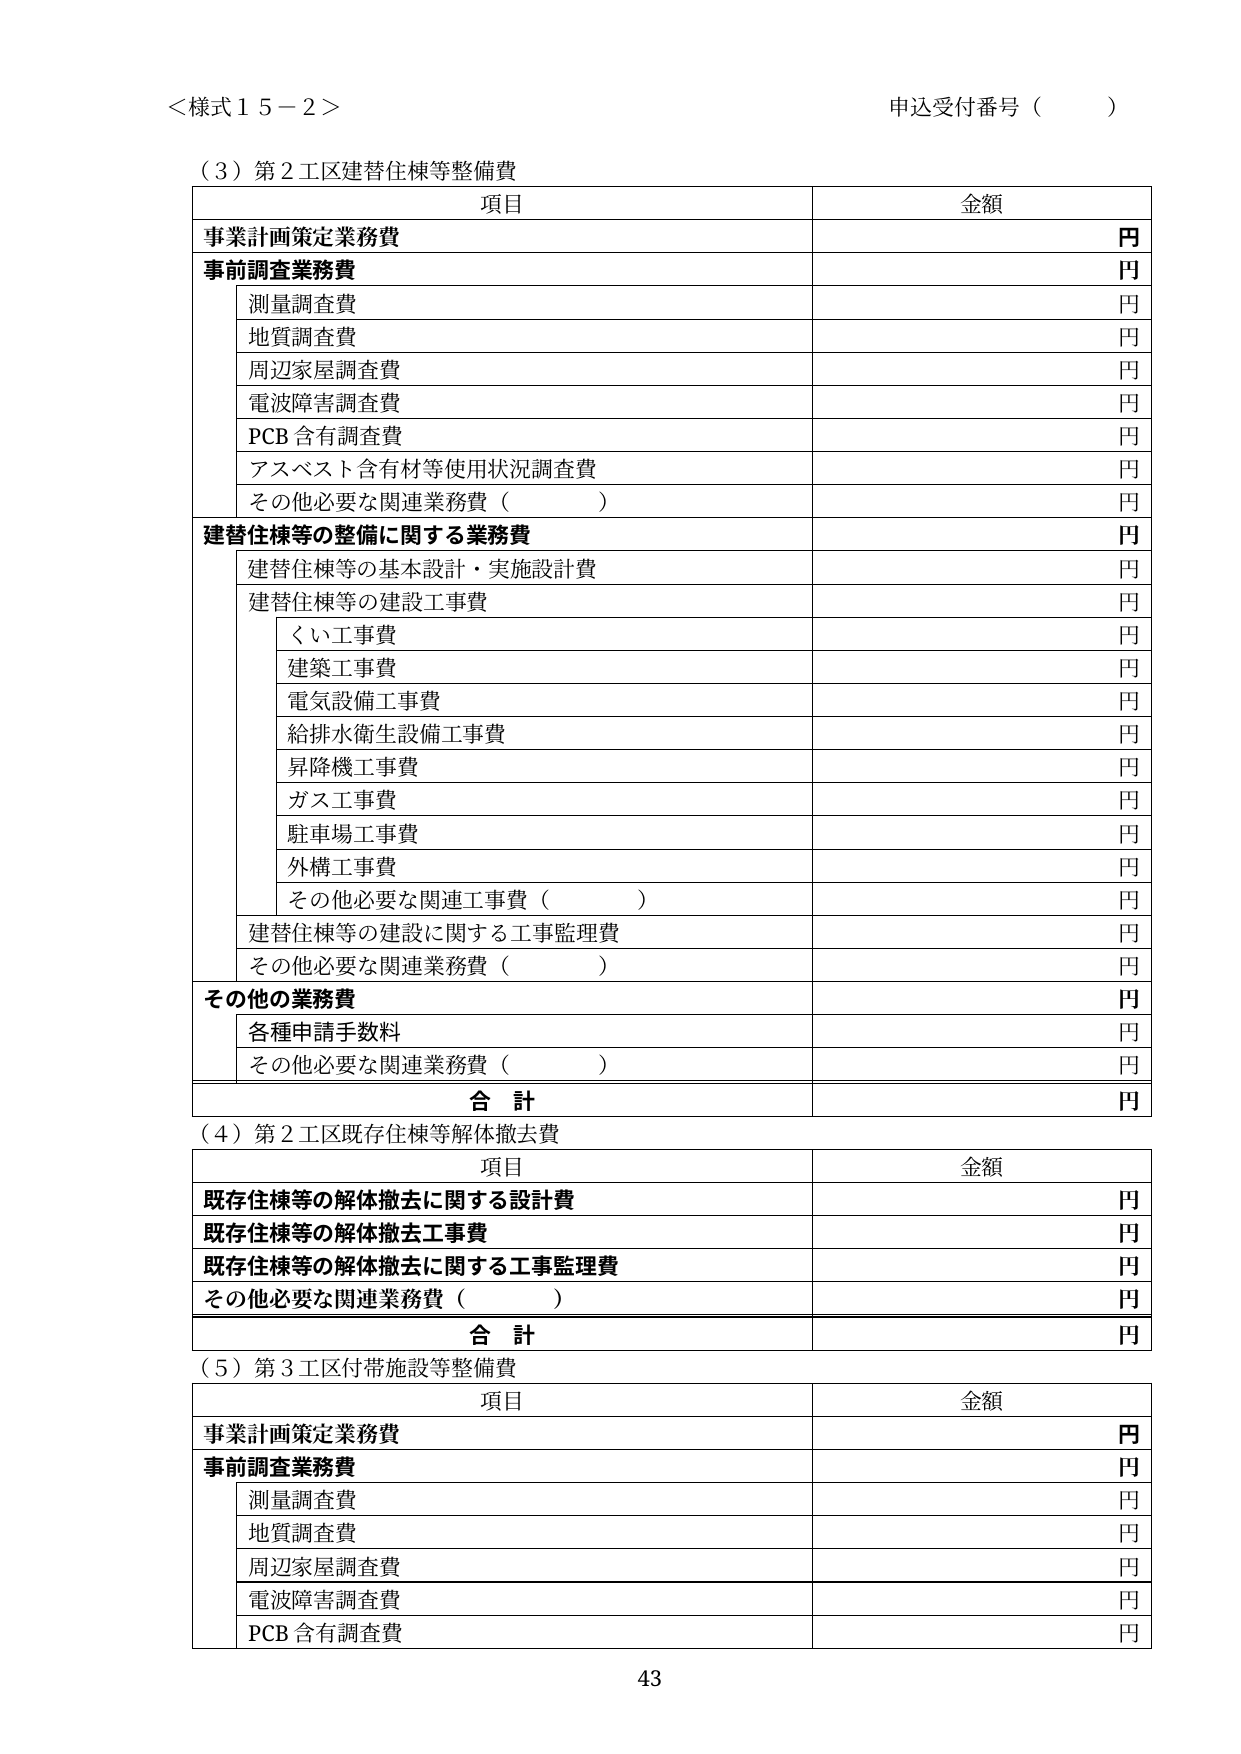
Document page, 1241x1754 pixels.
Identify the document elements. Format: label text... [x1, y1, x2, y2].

table_cell 建替住棟等の基本設計・実施設計費 [237, 551, 812, 583]
table_cell アスベスト含有材等使用状況調査費 [237, 452, 812, 484]
table_cell 円 [813, 485, 1151, 517]
text （４）第２工区既存住棟等解体撤去費 [167, 1117, 1152, 1149]
table_header 金額 [813, 1150, 1151, 1182]
table_cell 円 [813, 916, 1151, 948]
table_cell 円 [813, 1216, 1151, 1248]
table_cell 建築工事費 [277, 651, 812, 683]
table_cell 円 [813, 220, 1151, 252]
table_cell 円 [813, 1549, 1151, 1581]
table_cell [237, 617, 276, 915]
table_cell 円 [813, 1318, 1151, 1349]
table_cell 円 [813, 452, 1151, 484]
table_cell 周辺家屋調査費 [237, 1549, 812, 1581]
table_cell 円 [813, 353, 1151, 385]
table_cell 地質調査費 [237, 320, 812, 352]
table_cell PCB含有調査費 [237, 1616, 812, 1648]
table_cell 円 [813, 419, 1151, 451]
table_cell 円 [813, 1450, 1151, 1482]
table_cell [193, 1482, 236, 1648]
table_cell [193, 550, 236, 981]
table_cell 建替住棟等の建設工事費 [237, 585, 812, 617]
table_cell 円 [813, 1417, 1151, 1449]
table_cell 測量調査費 [237, 286, 812, 318]
table_cell その他必要な関連業務費（ ） [237, 949, 812, 981]
table_cell その他必要な関連工事費（ ） [277, 883, 812, 915]
table_cell 合 計 [193, 1084, 812, 1116]
table_cell ガス工事費 [277, 783, 812, 815]
table_cell 地質調査費 [237, 1516, 812, 1548]
table_cell 円 [813, 750, 1151, 782]
table_cell 円 [813, 883, 1151, 915]
table_cell くい工事費 [277, 618, 812, 650]
table_cell 円 [813, 1516, 1151, 1548]
table_cell 外構工事費 [277, 850, 812, 882]
table_cell 円 [813, 651, 1151, 683]
table_header 金額 [813, 187, 1151, 219]
table_cell その他必要な関連業務費（ ） [237, 485, 812, 517]
table_cell 円 [813, 1483, 1151, 1515]
table_cell 円 [813, 320, 1151, 352]
table_cell 既存住棟等の解体撤去に関する設計費 [193, 1183, 812, 1215]
table_cell 円 [813, 783, 1151, 815]
table_cell その他の業務費 [193, 982, 812, 1014]
table_cell 電気設備工事費 [277, 684, 812, 716]
table_header 項目 [193, 187, 812, 219]
table_cell 円 [813, 684, 1151, 716]
table_cell 円 [813, 949, 1151, 981]
table_cell 円 [813, 518, 1151, 550]
table_cell 円 [813, 1583, 1151, 1614]
text ＜様式１５－２＞ 申込受付番号（ ） [167, 90, 1152, 122]
table_cell 円 [813, 585, 1151, 617]
table_cell 円 [813, 253, 1151, 285]
table_cell 円 [813, 286, 1151, 318]
table_cell 事業計画策定業務費 [193, 220, 812, 252]
table_cell 昇降機工事費 [277, 750, 812, 782]
table_cell 既存住棟等の解体撤去工事費 [193, 1216, 812, 1248]
table_cell 事業計画策定業務費 [193, 1417, 812, 1449]
table_cell 測量調査費 [237, 1483, 812, 1515]
table_cell 円 [813, 1616, 1151, 1648]
table_cell 円 [813, 816, 1151, 848]
table_cell 建替住棟等の整備に関する業務費 [193, 518, 812, 550]
table_cell 給排水衛生設備工事費 [277, 717, 812, 749]
table_cell 円 [813, 386, 1151, 418]
table_header 項目 [193, 1150, 812, 1182]
table_cell 円 [813, 1084, 1151, 1116]
table_cell 円 [813, 1249, 1151, 1281]
table_header 金額 [813, 1384, 1151, 1416]
table_header 項目 [193, 1384, 812, 1416]
table_cell 建替住棟等の建設に関する工事監理費 [237, 916, 812, 948]
table_cell 電波障害調査費 [237, 1583, 812, 1614]
table_cell その他必要な関連業務費（ ） [193, 1282, 812, 1314]
table_cell 事前調査業務費 [193, 1450, 812, 1482]
table_cell 駐車場工事費 [277, 816, 812, 848]
table_cell 円 [813, 1282, 1151, 1314]
table_cell 電波障害調査費 [237, 386, 812, 418]
table_cell 円 [813, 717, 1151, 749]
table_cell 事前調査業務費 [193, 253, 812, 285]
table_cell 各種申請手数料 [237, 1015, 812, 1047]
table_cell [193, 1014, 236, 1047]
text （３）第２工区建替住棟等整備費 [167, 154, 1152, 186]
table_cell 円 [813, 1183, 1151, 1215]
table_cell [193, 285, 236, 517]
table_cell [193, 1047, 236, 1080]
table_cell 合 計 [193, 1318, 812, 1349]
table_cell 周辺家屋調査費 [237, 353, 812, 385]
table_cell 円 [813, 551, 1151, 583]
table_cell 円 [813, 982, 1151, 1014]
table_cell PCB含有調査費 [237, 419, 812, 451]
table_cell 円 [813, 1015, 1151, 1047]
table_cell その他必要な関連業務費（ ） [237, 1048, 812, 1080]
table_cell 円 [813, 850, 1151, 882]
table_cell 既存住棟等の解体撤去に関する工事監理費 [193, 1249, 812, 1281]
table_cell 円 [813, 1048, 1151, 1080]
text （５）第３工区付帯施設等整備費 [188, 1351, 1152, 1383]
table_cell 円 [813, 618, 1151, 650]
